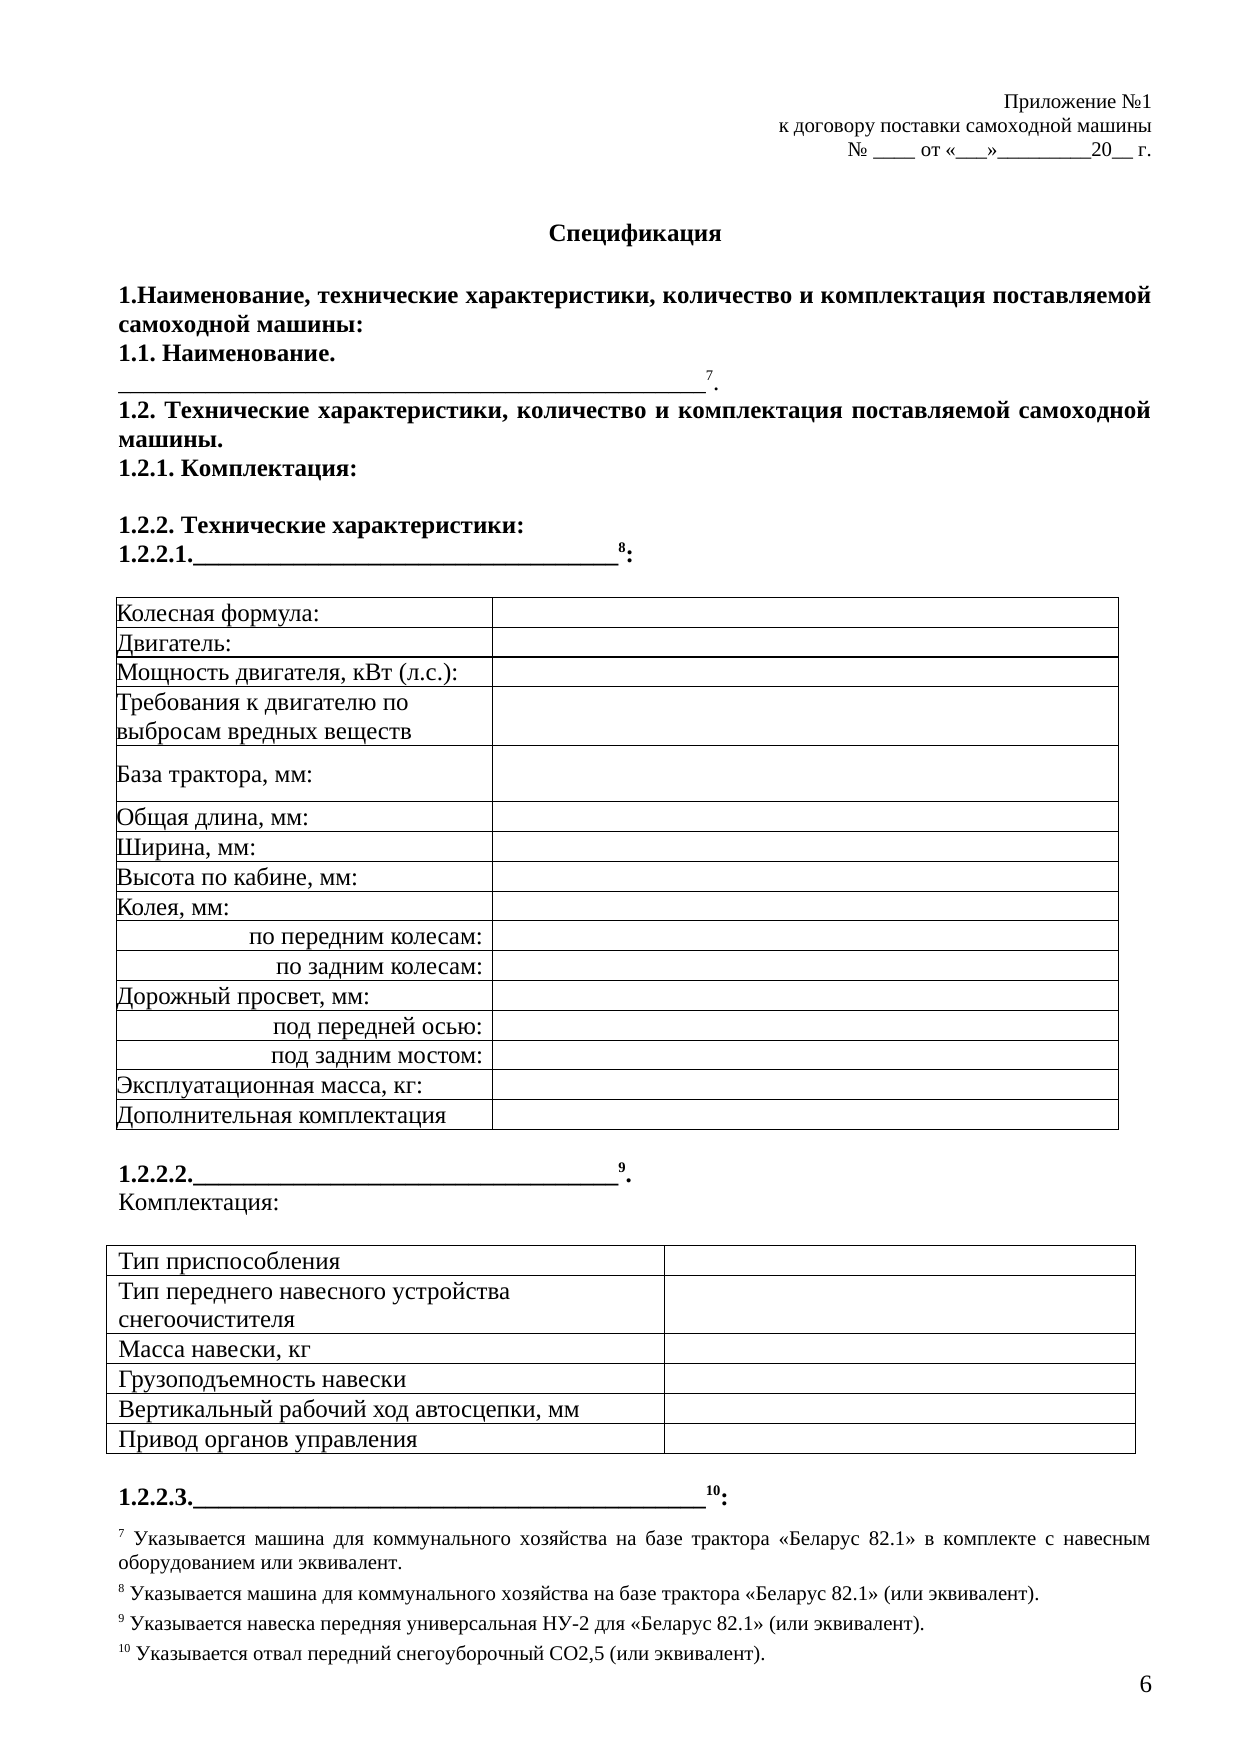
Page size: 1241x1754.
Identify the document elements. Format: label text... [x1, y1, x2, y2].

table_cell под задним мостом: [117, 1041, 492, 1069]
table_cell База трактора, мм: [117, 746, 492, 801]
table_cell [493, 687, 1118, 745]
table_cell Масса навески, кг [107, 1334, 664, 1363]
table_cell [493, 981, 1118, 1010]
table_cell [493, 862, 1118, 891]
table_cell [493, 628, 1118, 656]
table_cell [493, 1041, 1118, 1069]
text к договору поставки самоходной машины [118, 113, 1152, 137]
text 1.2.1. Комплектация: [118, 453, 1152, 482]
table_cell Двигатель: [117, 628, 492, 656]
table_cell [493, 746, 1118, 801]
table_cell по задним колесам: [117, 951, 492, 980]
table_cell [665, 1424, 1135, 1452]
text Комплектация: [118, 1187, 1152, 1216]
text _______________________________________________. [118, 367, 1152, 396]
text 1.2. Технические характеристики, количество и комплектация поставляемой самоходной машины. [118, 396, 1152, 453]
text 1.2.2.2.__________________________________. [118, 1159, 1152, 1187]
text 1.2.2.3._________________________________________: [118, 1482, 1152, 1511]
table_cell Эксплуатационная масса, кг: [117, 1070, 492, 1099]
table_cell [665, 1334, 1135, 1363]
table_cell Мощность двигателя, кВт (л.с.): [117, 658, 492, 686]
table_cell Высота по кабине, мм: [117, 862, 492, 891]
text 1.1. Наименование. [118, 338, 1152, 367]
table_cell [665, 1394, 1135, 1423]
text Спецификация [118, 218, 1152, 247]
table_cell [493, 951, 1118, 980]
table_cell Дополнительная комплектация [117, 1100, 492, 1129]
table_cell Привод органов управления [107, 1424, 664, 1452]
table_header Тип приспособления [107, 1246, 664, 1275]
table_header [665, 1246, 1135, 1275]
table_cell [493, 1011, 1118, 1039]
table_cell [665, 1276, 1135, 1333]
text Приложение №1 [118, 89, 1152, 113]
table_cell [493, 832, 1118, 861]
text 1.2.2. Технические характеристики: [118, 511, 1152, 539]
table_cell Грузоподъемность навески [107, 1364, 664, 1393]
table_cell Тип переднего навесного устройства снегоочистителя [107, 1276, 664, 1333]
table_cell Колея, мм: [117, 892, 492, 920]
table_cell [493, 921, 1118, 950]
table_cell [493, 802, 1118, 831]
table_cell Требования к двигателю по выбросам вредных веществ [117, 687, 492, 745]
table_cell Ширина, мм: [117, 832, 492, 861]
table_cell [493, 1070, 1118, 1099]
table_cell Вертикальный рабочий ход автосцепки, мм [107, 1394, 664, 1423]
table_cell по передним колесам: [117, 921, 492, 950]
table_cell [665, 1364, 1135, 1393]
table_cell [493, 658, 1118, 686]
text № ____ от «___»_________20__ г. [118, 137, 1152, 161]
table_header Колесная формула: [117, 598, 492, 627]
table_cell Общая длина, мм: [117, 802, 492, 831]
text 1.2.2.1.__________________________________: [118, 539, 1152, 568]
table_header [493, 598, 1118, 627]
table_cell [493, 892, 1118, 920]
table_cell [493, 1100, 1118, 1129]
table_cell под передней осью: [117, 1011, 492, 1039]
text 1.Наименование, технические характеристики, количество и комплектация поставляемой самоходной машины: [118, 281, 1152, 338]
table_cell Дорожный просвет, мм: [117, 981, 492, 1010]
